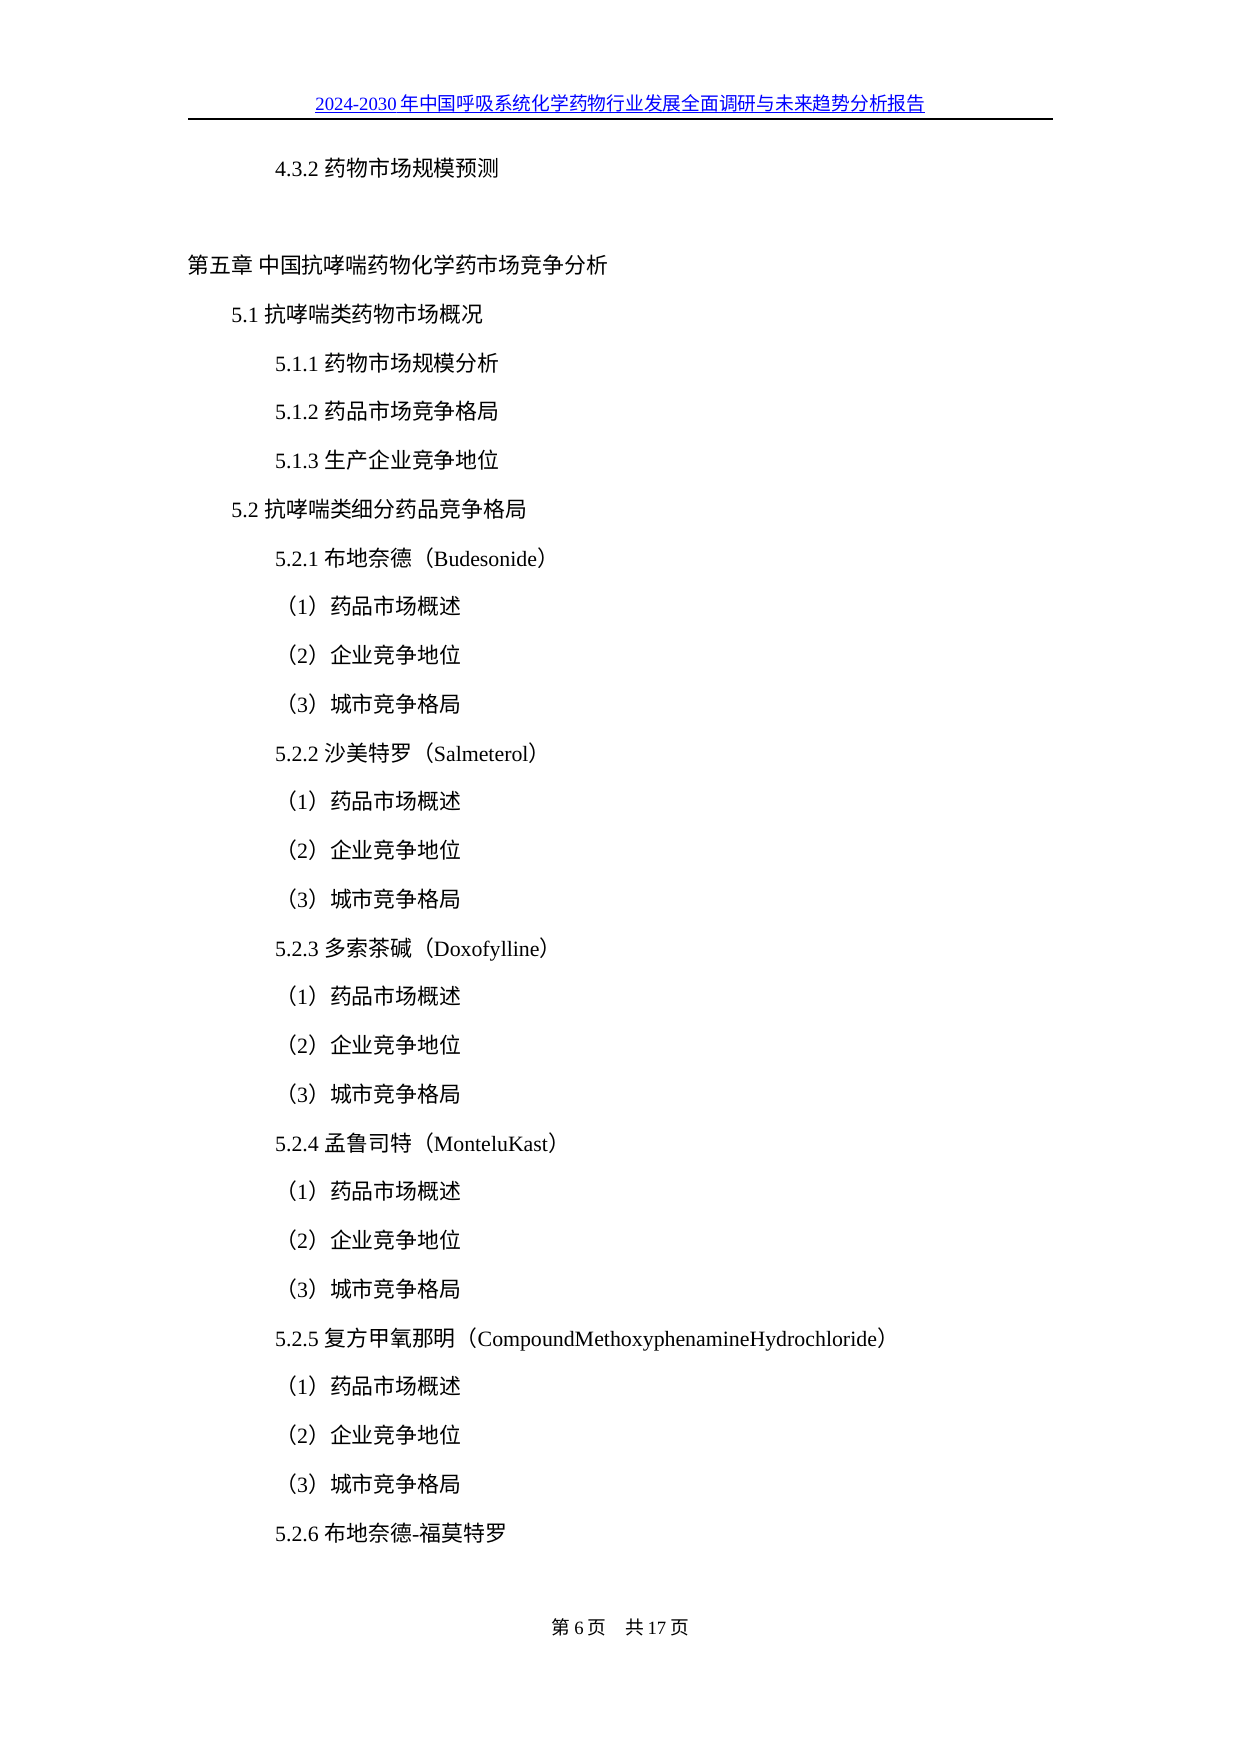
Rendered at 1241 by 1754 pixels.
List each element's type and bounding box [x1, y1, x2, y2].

text [187, 150, 1053, 1548]
